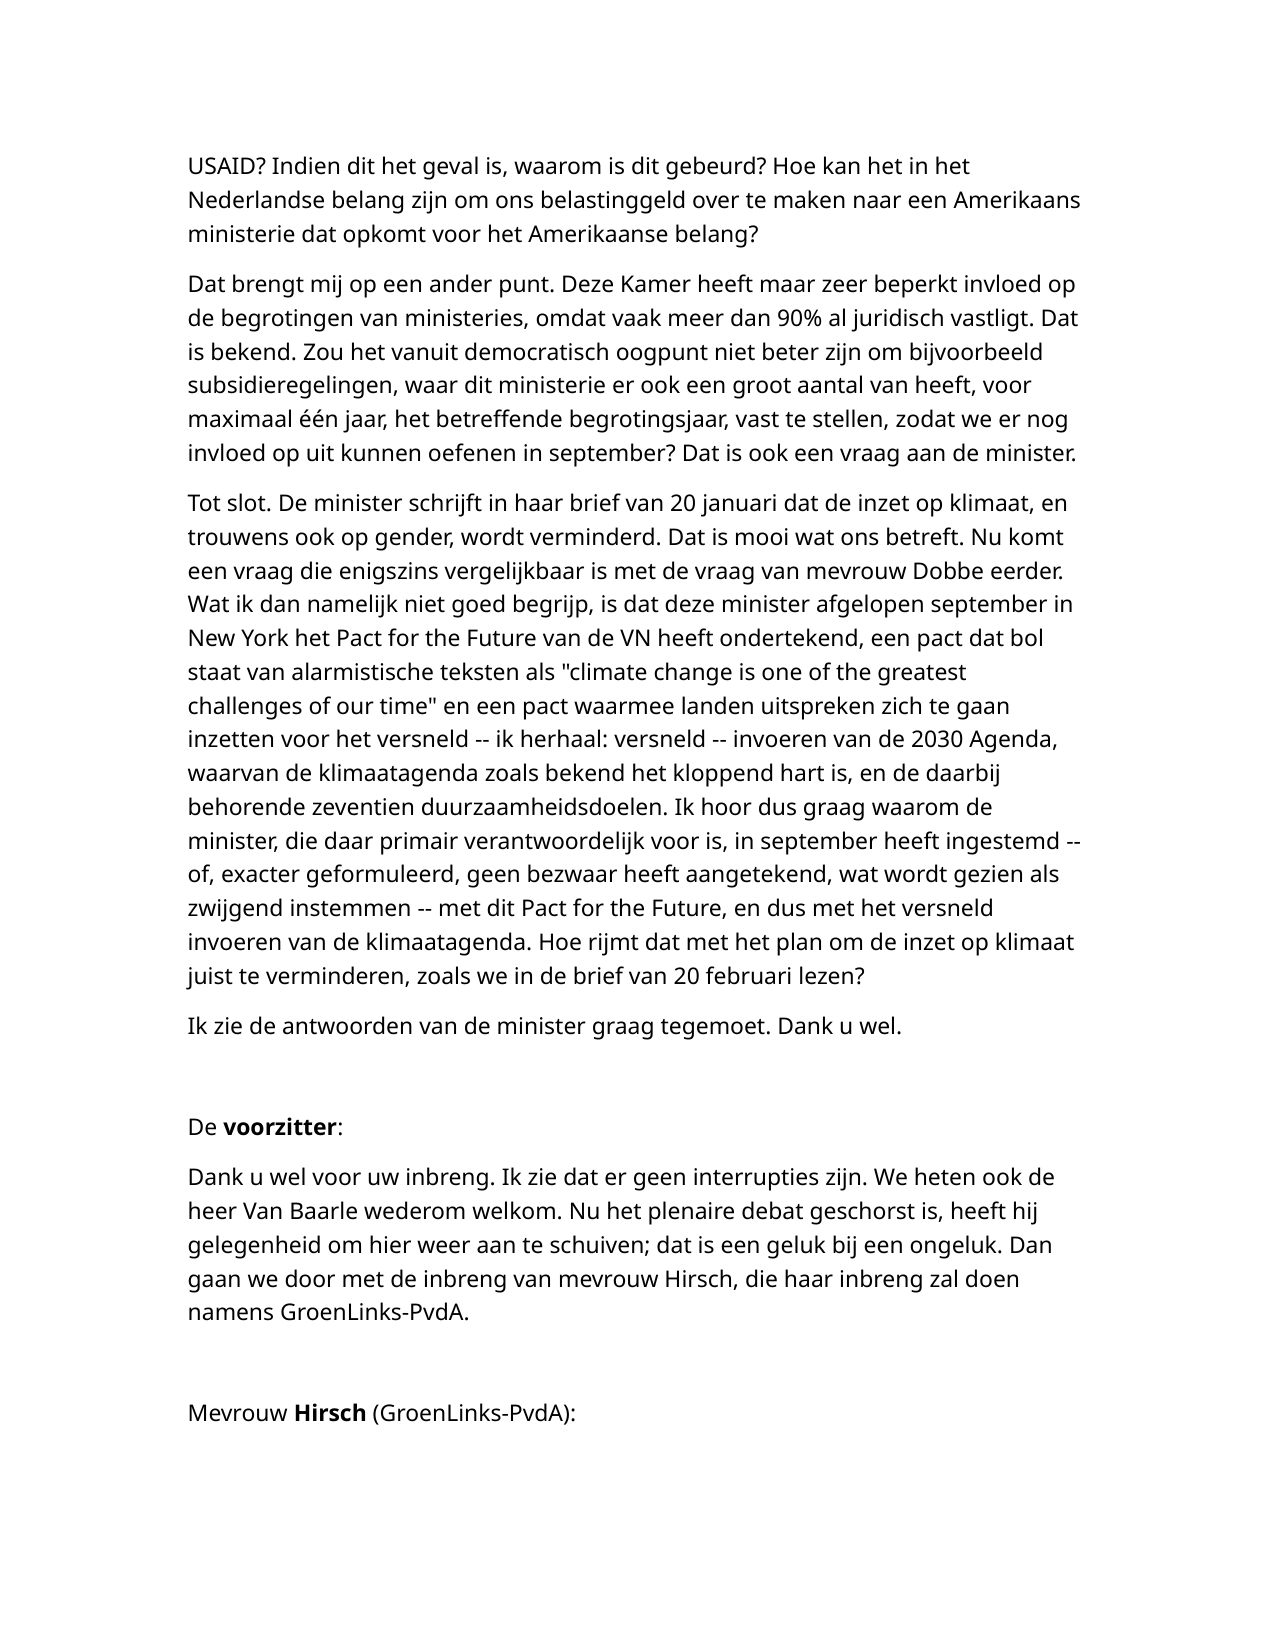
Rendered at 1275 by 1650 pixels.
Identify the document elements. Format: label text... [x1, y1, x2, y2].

text Dat brengt mij op een ander punt. Deze Kamer heeft maar zeer beperkt invloed op de begrotingen van ministeries, omdat vaak meer dan 90% al juridisch vastligt. Dat is bekend. Zou het vanuit democratisch oogpunt niet beter zijn om bijvoorbeeld subsidieregelingen, waar dit ministerie er ook een groot aantal van heeft, voor maximaal één jaar, het betreffende begrotingsjaar, vast te stellen, zodat we er nog invloed op uit kunnen oefenen in september? Dat is ook een vraag aan de minister. [187, 268, 1087, 468]
text Mevrouw Hirsch (GroenLinks-PvdA): [187, 1397, 1087, 1428]
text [187, 150, 1087, 249]
text De voorzitter: [187, 1111, 1087, 1142]
text Dank u wel voor uw inbreng. Ik zie dat er geen interrupties zijn. We heten ook de heer Van Baarle wederom welkom. Nu het plenaire debat geschorst is, heeft hij gelegenheid om hier weer aan te schuiven; dat is een geluk bij een ongeluk. Dan gaan we door met de inbreng van mevrouw Hirsch, die haar inbreng zal doen namens GroenLinks-PvdA. [187, 1161, 1087, 1327]
text Ik zie de antwoorden van de minister graag tegemoet. Dank u wel. [187, 1010, 1087, 1041]
text Tot slot. De minister schrijft in haar brief van 20 januari dat de inzet op klimaat, en trouwens ook op gender, wordt verminderd. Dat is mooi wat ons betreft. Nu komt een vraag die enigszins vergelijkbaar is met de vraag van mevrouw Dobbe eerder. Wat ik dan namelijk niet goed begrijp, is dat deze minister afgelopen september in New York het Pact for the Future van de VN heeft ondertekend, een pact dat bol staat van alarmistische teksten als "climate change is one of the greatest challenges of our time" en een pact waarmee landen uitspreken zich te gaan inzetten voor het versneld -- ik herhaal: versneld -- invoeren van de 2030 Agenda, waarvan de klimaatagenda zoals bekend het kloppend hart is, en de daarbij behorende zeventien duurzaamheidsdoelen. Ik hoor dus graag waarom de minister, die daar primair verantwoordelijk voor is, in september heeft ingestemd -- of, exacter geformuleerd, geen bezwaar heeft aangetekend, wat wordt gezien als zwijgend instemmen -- met dit Pact for the Future, en dus met het versneld invoeren van de klimaatagenda. Hoe rijmt dat met het plan om de inzet op klimaat juist te verminderen, zoals we in de brief van 20 februari lezen? [187, 487, 1087, 991]
